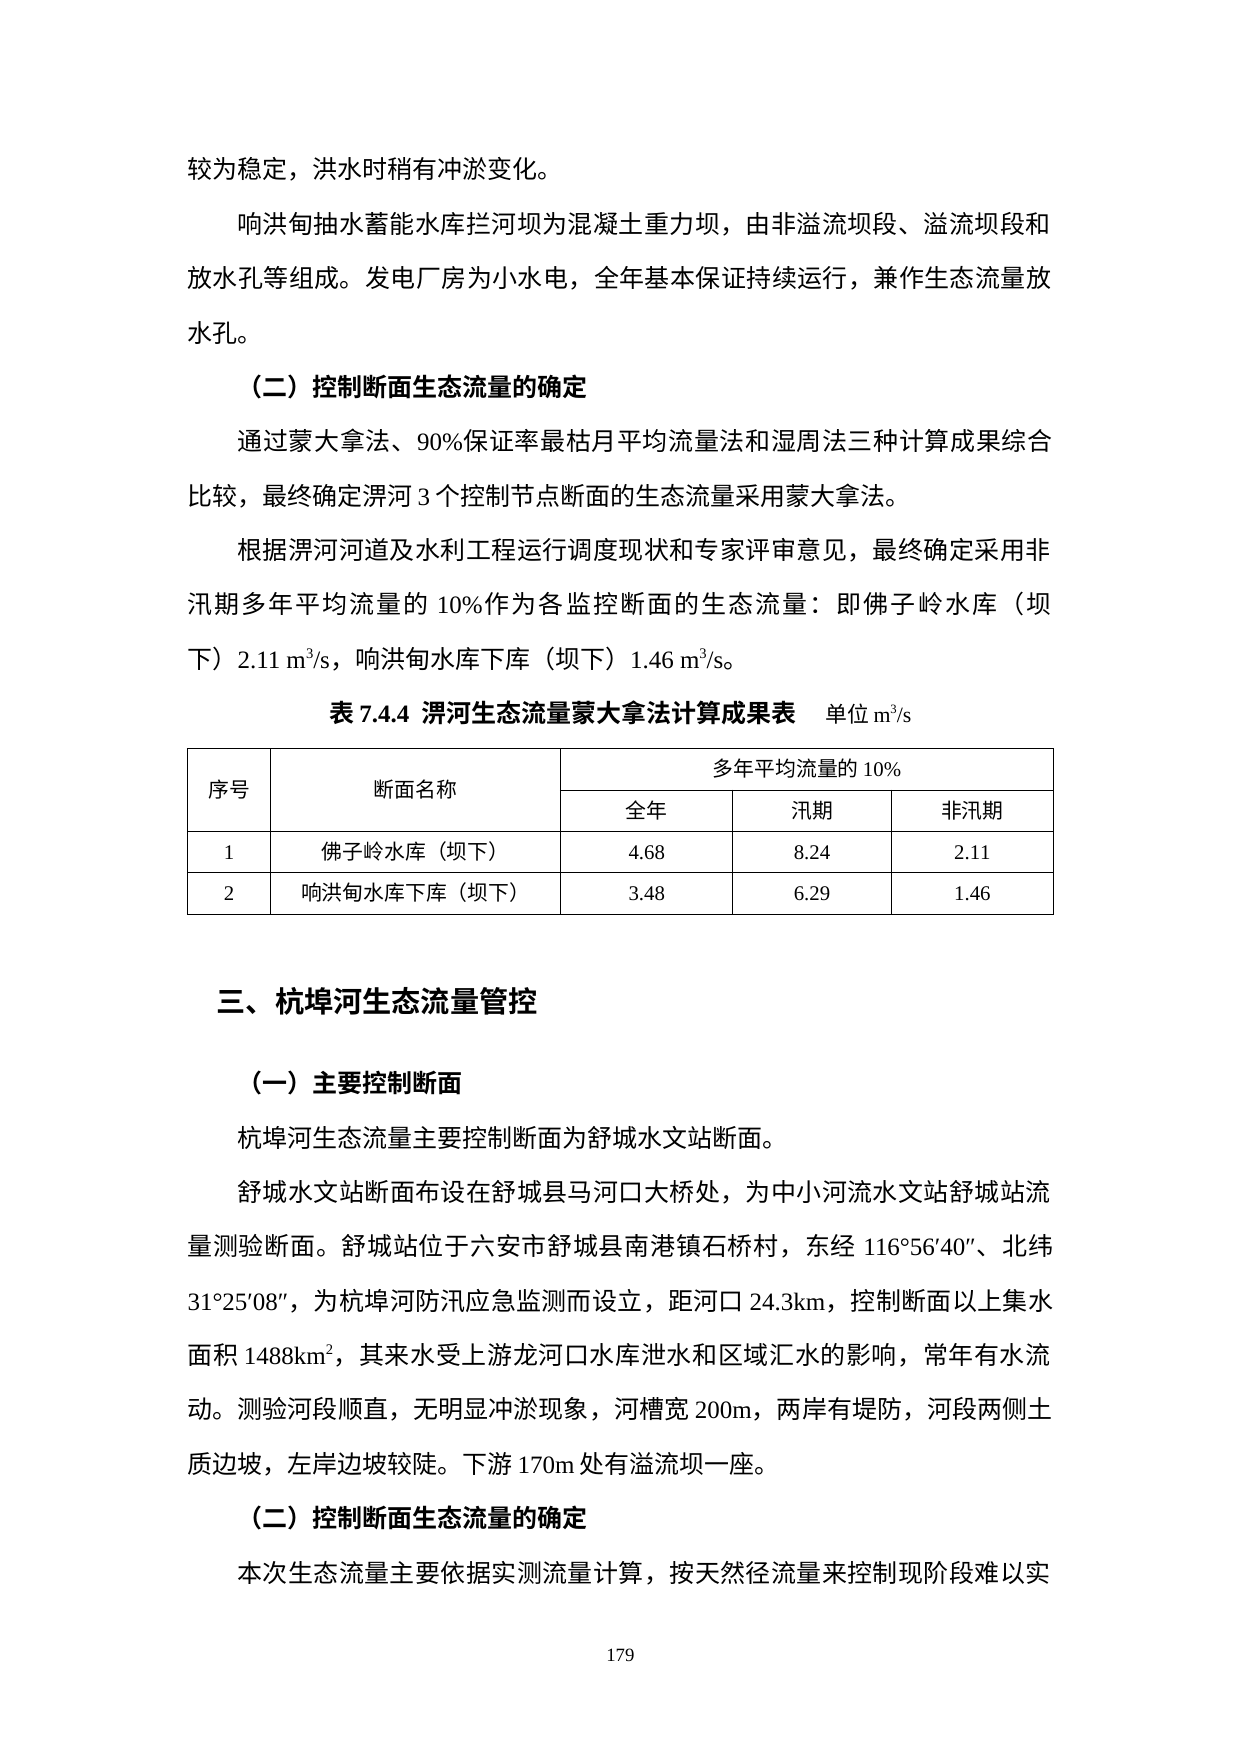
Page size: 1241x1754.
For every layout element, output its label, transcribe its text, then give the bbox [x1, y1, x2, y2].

text 表7.4.4 淠河生态流量蒙大拿法计算成果表 单位m3/s [187, 694, 1053, 730]
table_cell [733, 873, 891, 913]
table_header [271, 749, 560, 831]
text 通过蒙大拿法、90%保证率最枯月平均流量法和湿周法三种计算成果综合比较，最终确定淠河3个控制节点断面的生态流量采用蒙大拿法。 [187, 422, 1053, 512]
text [187, 150, 1053, 186]
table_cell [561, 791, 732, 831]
subtitle 三、杭埠河生态流量管控 [187, 978, 1053, 1020]
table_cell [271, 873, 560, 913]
text （一）主要控制断面 [187, 1064, 1053, 1100]
text （二）控制断面生态流量的确定 [187, 1499, 1053, 1535]
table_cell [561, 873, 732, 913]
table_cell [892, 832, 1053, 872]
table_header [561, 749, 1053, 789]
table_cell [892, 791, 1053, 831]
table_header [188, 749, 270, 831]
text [187, 1553, 1053, 1589]
text 响洪甸抽水蓄能水库拦河坝为混凝土重力坝，由非溢流坝段、溢流坝段和放水孔等组成。发电厂房为小水电，全年基本保证持续运行，兼作生态流量放水孔。 [187, 204, 1053, 349]
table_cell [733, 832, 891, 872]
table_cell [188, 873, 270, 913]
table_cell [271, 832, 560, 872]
text 根据淠河河道及水利工程运行调度现状和专家评审意见，最终确定采用非汛期多年平均流量的10%作为各监控断面的生态流量：即佛子岭水库（坝下）2.11 m3/s，响洪甸水库下库（坝下）1.46 m3/s。 [187, 531, 1053, 676]
text 舒城水文站断面布设在舒城县马河口大桥处，为中小河流水文站舒城站流量测验断面。舒城站位于六安市舒城县南港镇石桥村，东经116°56′40″、北纬31°25′08″，为杭埠河防汛应急监测而设立，距河口24.3km，控制断面以上集水面积1488km2，其来水受上游龙河口水库泄水和区域汇水的影响，常年有水流动。测验河段顺直，无明显冲淤现象，河槽宽200m，两岸有堤防，河段两侧土质边坡，左岸边坡较陡。下游170m处有溢流坝一座。 [187, 1172, 1053, 1481]
text 杭埠河生态流量主要控制断面为舒城水文站断面。 [187, 1118, 1053, 1154]
text （二）控制断面生态流量的确定 [187, 367, 1053, 404]
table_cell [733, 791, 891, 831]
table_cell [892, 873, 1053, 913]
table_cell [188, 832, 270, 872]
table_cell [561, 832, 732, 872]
